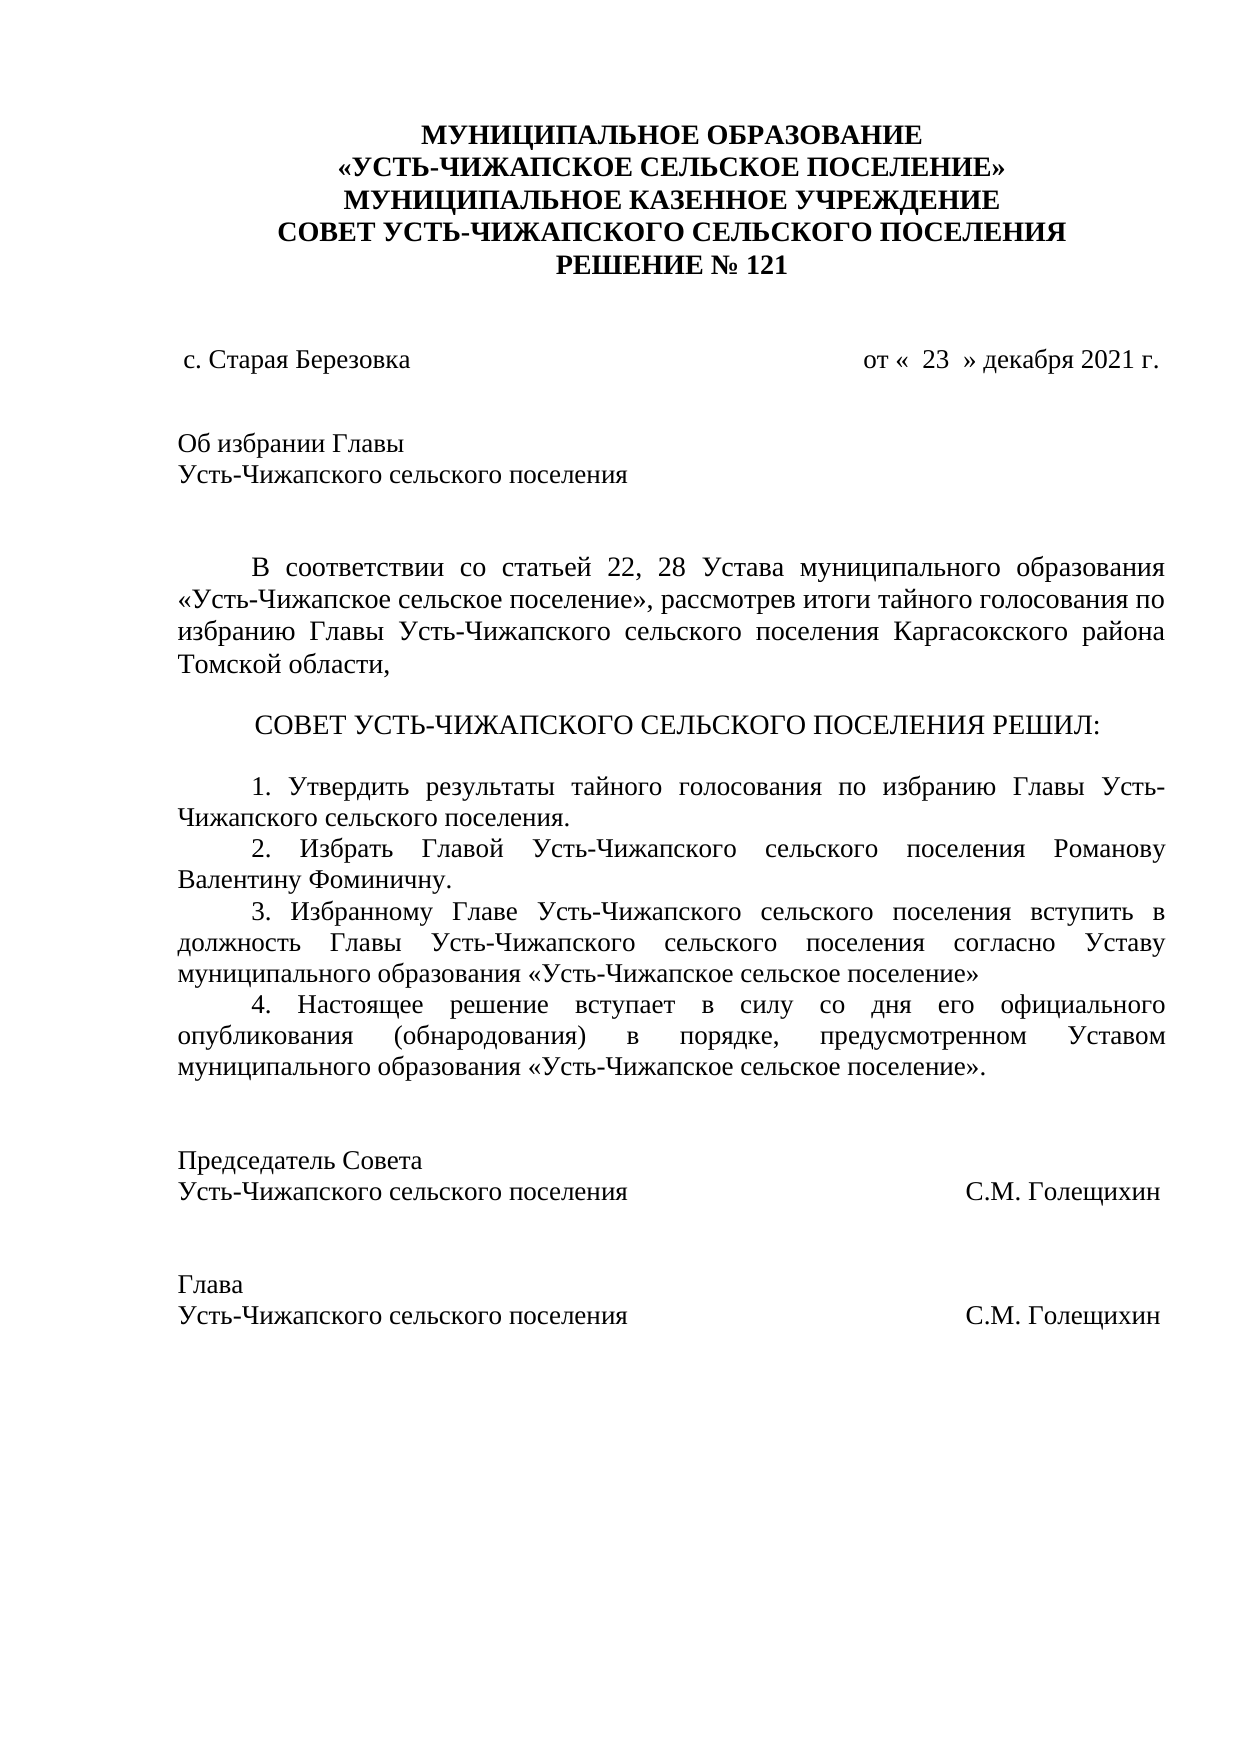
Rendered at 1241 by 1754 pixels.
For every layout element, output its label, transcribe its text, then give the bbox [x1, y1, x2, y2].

text Глава [177, 1268, 1167, 1299]
text МУНИЦИПАЛЬНОЕ ОБРАЗОВАНИЕ [177, 118, 1167, 151]
text СОВЕТ УСТЬ-ЧИЖАПСКОГО СЕЛЬСКОГО ПОСЕЛЕНИЯ РЕШИЛ: [177, 708, 1167, 741]
text 3. Избранному Главе Усть-Чижапского сельского поселения вступить в должность Главы Усть-Чижапского сельского поселения согласно Уставу муниципального образования «Усть-Чижапское сельское поселение» [177, 894, 1167, 988]
text 2. Избрать Главой Усть-Чижапского сельского поселения Романову Валентину Фоминичну. [177, 832, 1167, 894]
text В соответствии со статьей 22, 28 Устава муниципального образования «Усть-Чижапское сельское поселение», рассмотрев итоги тайного голосования по избранию Главы Усть-Чижапского сельского поселения Каргасокского района Томской области, [177, 550, 1167, 679]
text 4. Настоящее решение вступает в силу со дня его официального опубликования (обнародования) в порядке, предусмотренном Уставом муниципального образования «Усть-Чижапское сельское поселение». [177, 988, 1167, 1081]
text «УСТЬ-ЧИЖАПСКОЕ СЕЛЬСКОЕ ПОСЕЛЕНИЕ» [177, 151, 1167, 183]
text СОВЕТ УСТЬ-ЧИЖАПСКОГО СЕЛЬСКОГО ПОСЕЛЕНИЯ [177, 215, 1167, 248]
text Председатель Совета [177, 1144, 1167, 1175]
text МУНИЦИПАЛЬНОЕ КАЗЕННОЕ УЧРЕЖДЕНИЕ [177, 183, 1167, 215]
text с. Старая Березовка от « 23 » декабря 2021 г. [177, 344, 1167, 375]
text Об избрании Главы [177, 427, 1167, 458]
text Усть-Чижапского сельского поселения С.М. Голещихин [177, 1175, 1167, 1206]
text РЕШЕНИЕ № 121 [177, 248, 1167, 280]
text 1. Утвердить результаты тайного голосования по избранию Главы Усть-Чижапского сельского поселения. [177, 770, 1167, 832]
text Усть-Чижапского сельского поселения С.М. Голещихин [177, 1299, 1167, 1331]
text Усть-Чижапского сельского поселения [177, 458, 1167, 489]
